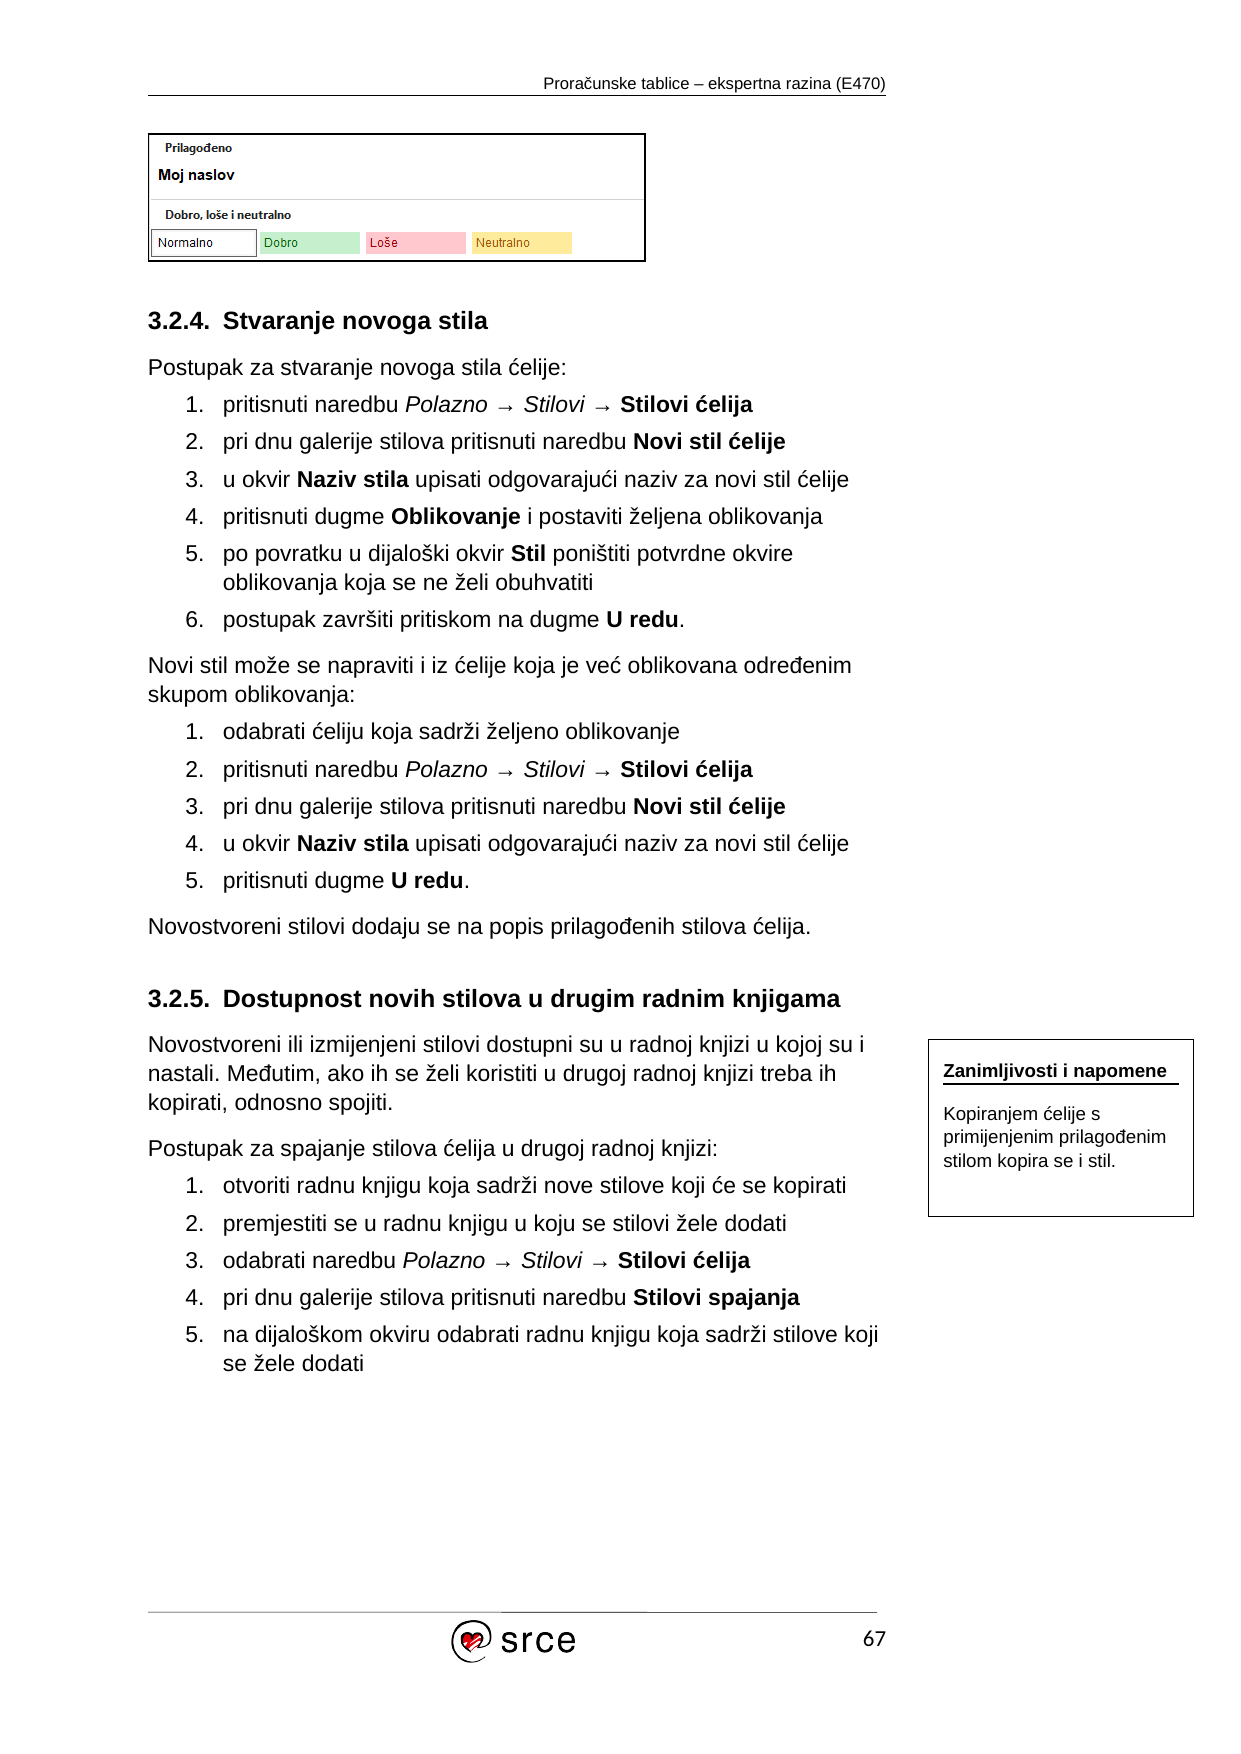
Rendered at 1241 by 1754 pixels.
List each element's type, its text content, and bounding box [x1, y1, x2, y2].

list pritisnuti dugme U redu. [185, 867, 886, 894]
text Stvaranje novoga stila [148, 306, 886, 335]
text Dostupnost novih stilova u drugim radnim knjigama [148, 984, 886, 1012]
text Novostvoreni stilovi dodaju se na popis prilagođenih stilova ćelija. [148, 913, 886, 939]
list na dijaloškom okviru odabrati radnu knjigu koja sadrži stilove koji se žele dodati [185, 1321, 886, 1377]
text Postupak za spajanje stilova ćelija u drugoj radnoj knjizi: [148, 1135, 886, 1161]
list po povratku u dijaloški okvir Stil poništiti potvrdne okvire oblikovanja koja se ne želi obuhvatiti [185, 540, 886, 595]
list otvoriti radnu knjigu koja sadrži nove stilove koji će se kopirati [185, 1172, 886, 1198]
text Novi stil može se napraviti i iz ćelije koja je već oblikovana određenim skupom oblikovanja: [148, 652, 886, 707]
list premjestiti se u radnu knjigu u koju se stilovi žele dodati [185, 1209, 886, 1236]
list u okvir Naziv stila upisati odgovarajući naziv za novi stil ćelije [185, 466, 886, 492]
list pritisnuti naredbu Polazno → Stilovi → Stilovi ćelija [185, 391, 886, 417]
list odabrati ćeliju koja sadrži željeno oblikovanje [185, 718, 886, 744]
list pri dnu galerije stilova pritisnuti naredbu Stilovi spajanja [185, 1284, 886, 1310]
list odabrati naredbu Polazno → Stilovi → Stilovi ćelija [185, 1247, 886, 1273]
text Novostvoreni ili izmijenjeni stilovi dostupni su u radnoj knjizi u kojoj su i nastali. Međutim, ako ih se želi koristiti u drugoj radnoj knjizi treba ih kopirati, odnosno spojiti. [148, 1031, 886, 1116]
list pritisnuti dugme Oblikovanje i postaviti željena oblikovanja [185, 503, 886, 529]
picture [149, 135, 644, 260]
list pritisnuti naredbu Polazno → Stilovi → Stilovi ćelija [185, 756, 886, 782]
text Postupak za stvaranje novoga stila ćelije: [148, 354, 886, 380]
list u okvir Naziv stila upisati odgovarajući naziv za novi stil ćelije [185, 830, 886, 856]
picture [451, 1620, 575, 1663]
list pri dnu galerije stilova pritisnuti naredbu Novi stil ćelije [185, 428, 886, 454]
list pri dnu galerije stilova pritisnuti naredbu Novi stil ćelije [185, 793, 886, 819]
list postupak završiti pritiskom na dugme U redu. [185, 606, 886, 633]
